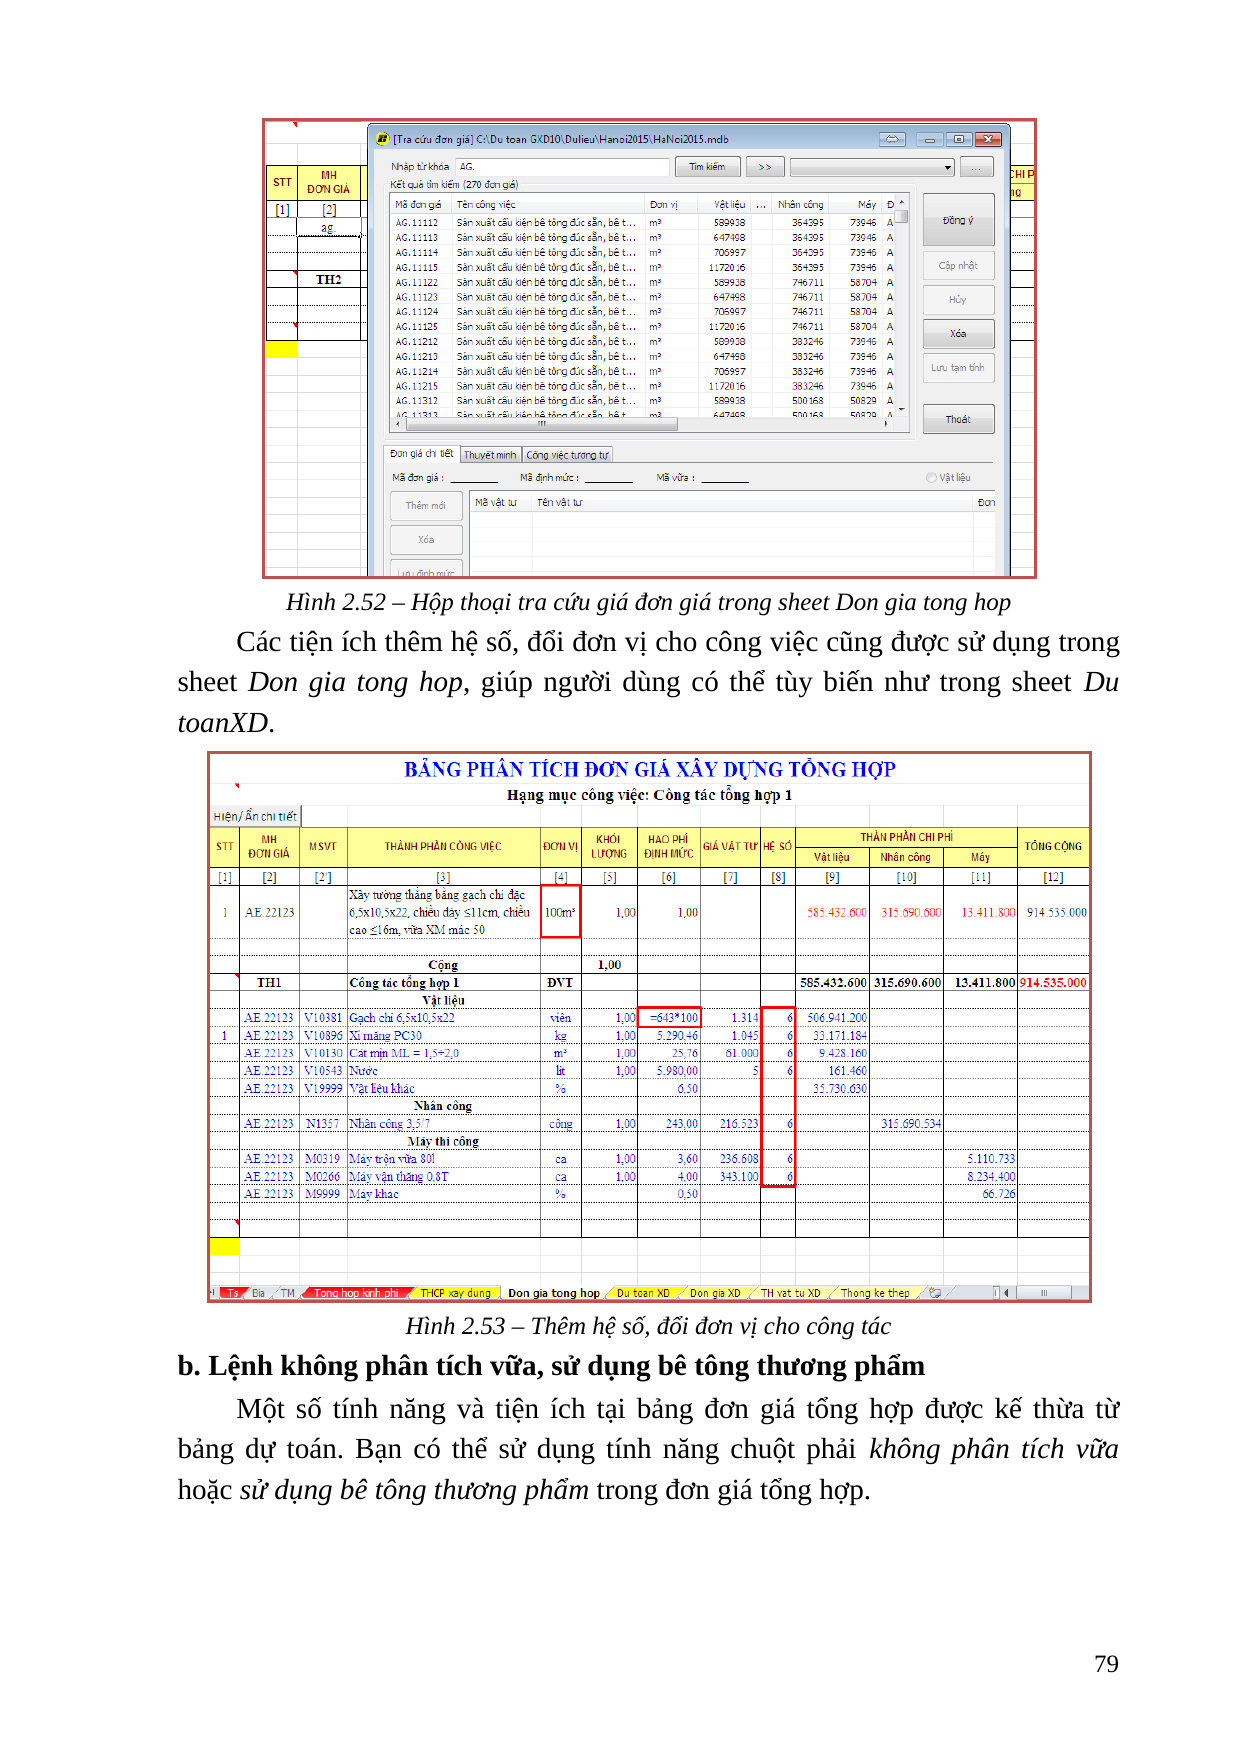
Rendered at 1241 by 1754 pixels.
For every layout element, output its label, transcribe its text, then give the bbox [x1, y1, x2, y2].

picture [265, 121, 1034, 576]
subtitle Lệnh không phân tích vữa, sử dụng bê tông thương phẩm [177, 1348, 1122, 1382]
picture [210, 754, 1089, 1300]
text Hình 2.53 – Thêm hệ số, đổi đơn vị cho công tác [177, 1311, 1122, 1340]
text Một số tính năng và tiện ích tại bảng đơn giá tổng hợp được kế thừa từ bảng dự toán. Bạn có thể sử dụng tính năng chuột phải không phân tích vữa hoặc sử dụng bê tông thương phẩm trong đơn giá tổng hợp. [177, 1391, 1122, 1505]
text Các tiện ích thêm hệ số, đổi đơn vị cho công việc cũng được sử dụng trong sheet Don gia tong hop, giúp người dùng có thể tùy biến như trong sheet Du toanXD. [177, 624, 1122, 738]
text Hình 2.52 – Hộp thoại tra cứu giá đơn giá trong sheet Don gia tong hop [177, 587, 1122, 616]
